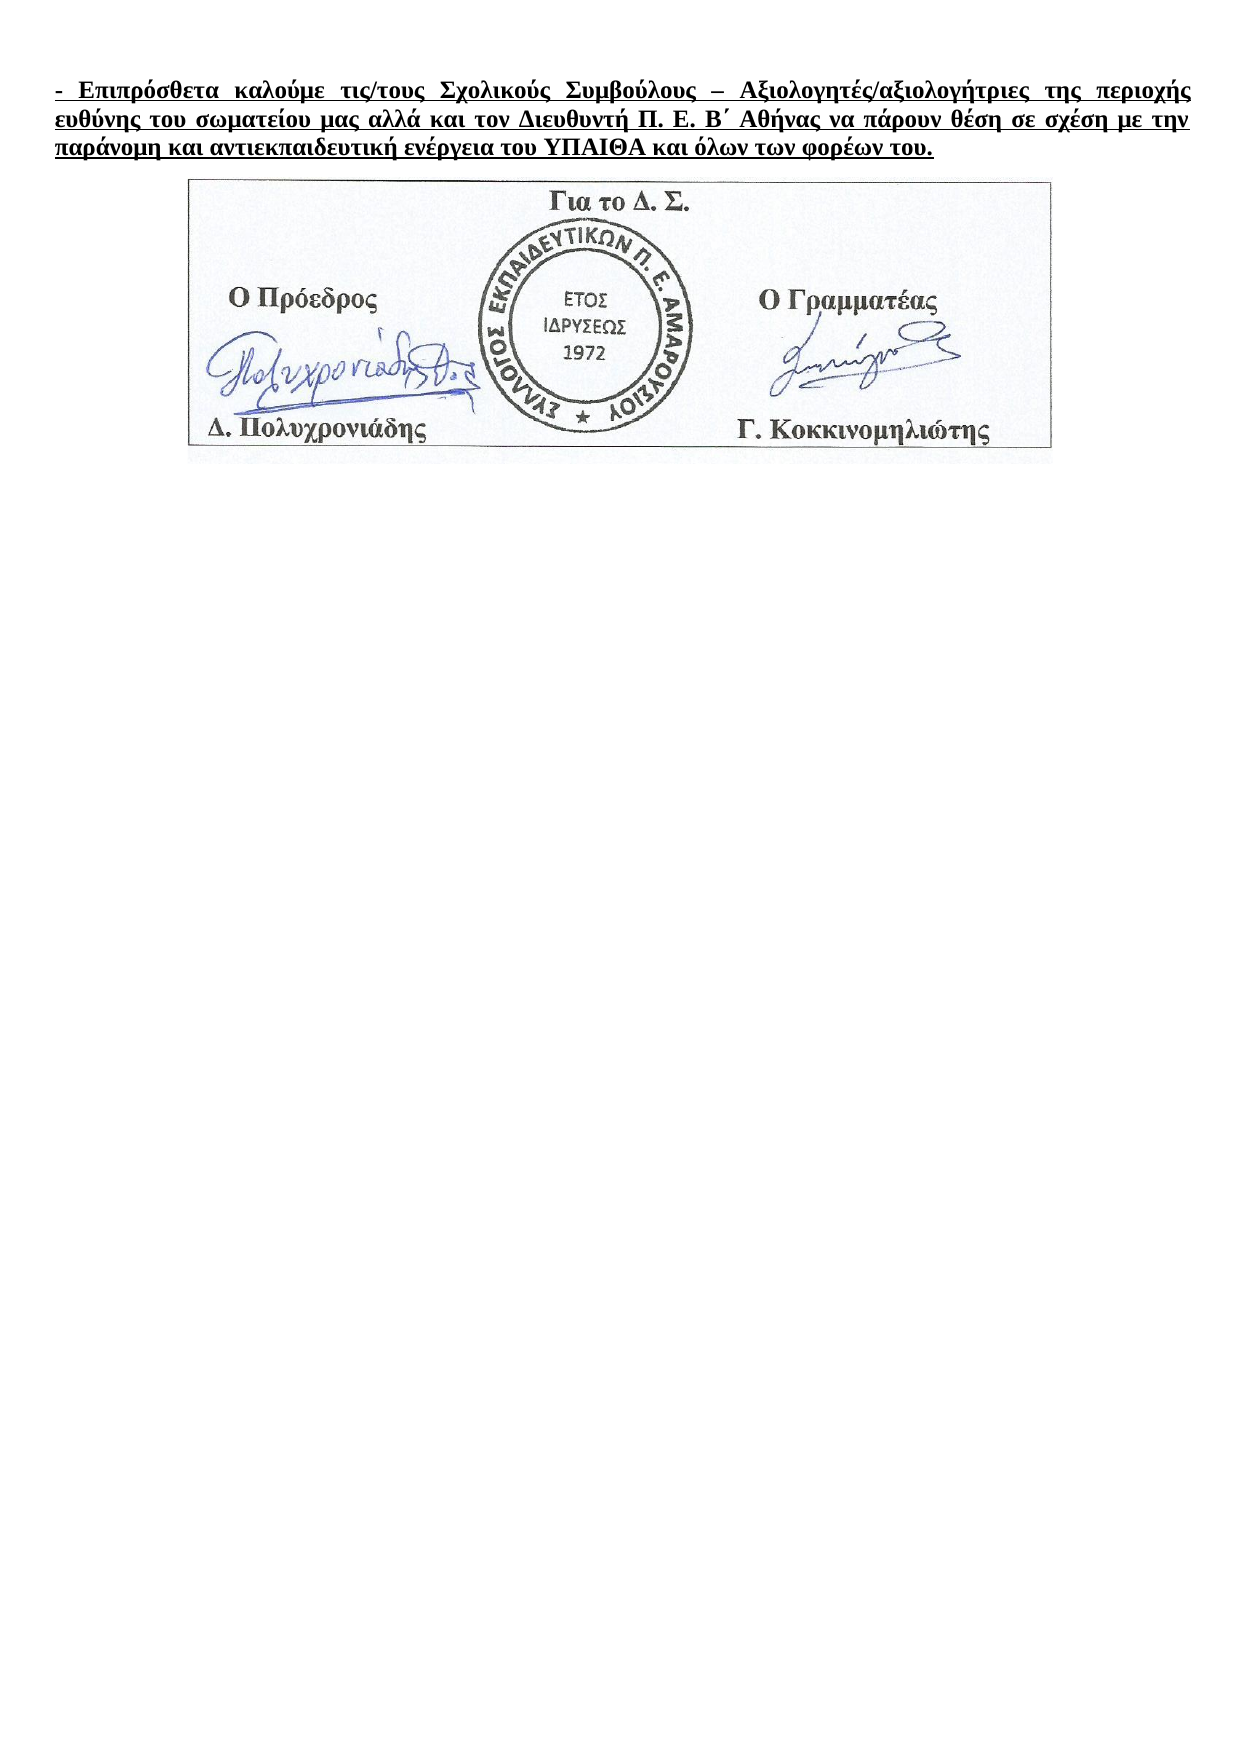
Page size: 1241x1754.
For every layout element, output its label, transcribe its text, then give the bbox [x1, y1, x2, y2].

text - Επιπρόσθετα καλούμε τις/τους Σχολικούς Συμβούλους – Αξιολογητές/αξιολογήτριες της περιοχής ευθύνης του σωματείου μας αλλά και τον Διευθυντή Π. Ε. Β΄ Αθήνας να πάρουν θέση σε σχέση με την παράνομη και αντιεκπαιδευτική ενέργεια του ΥΠΑΙΘΑ και όλων των φορέων του. [54, 75, 1192, 161]
picture [187, 177, 1053, 464]
